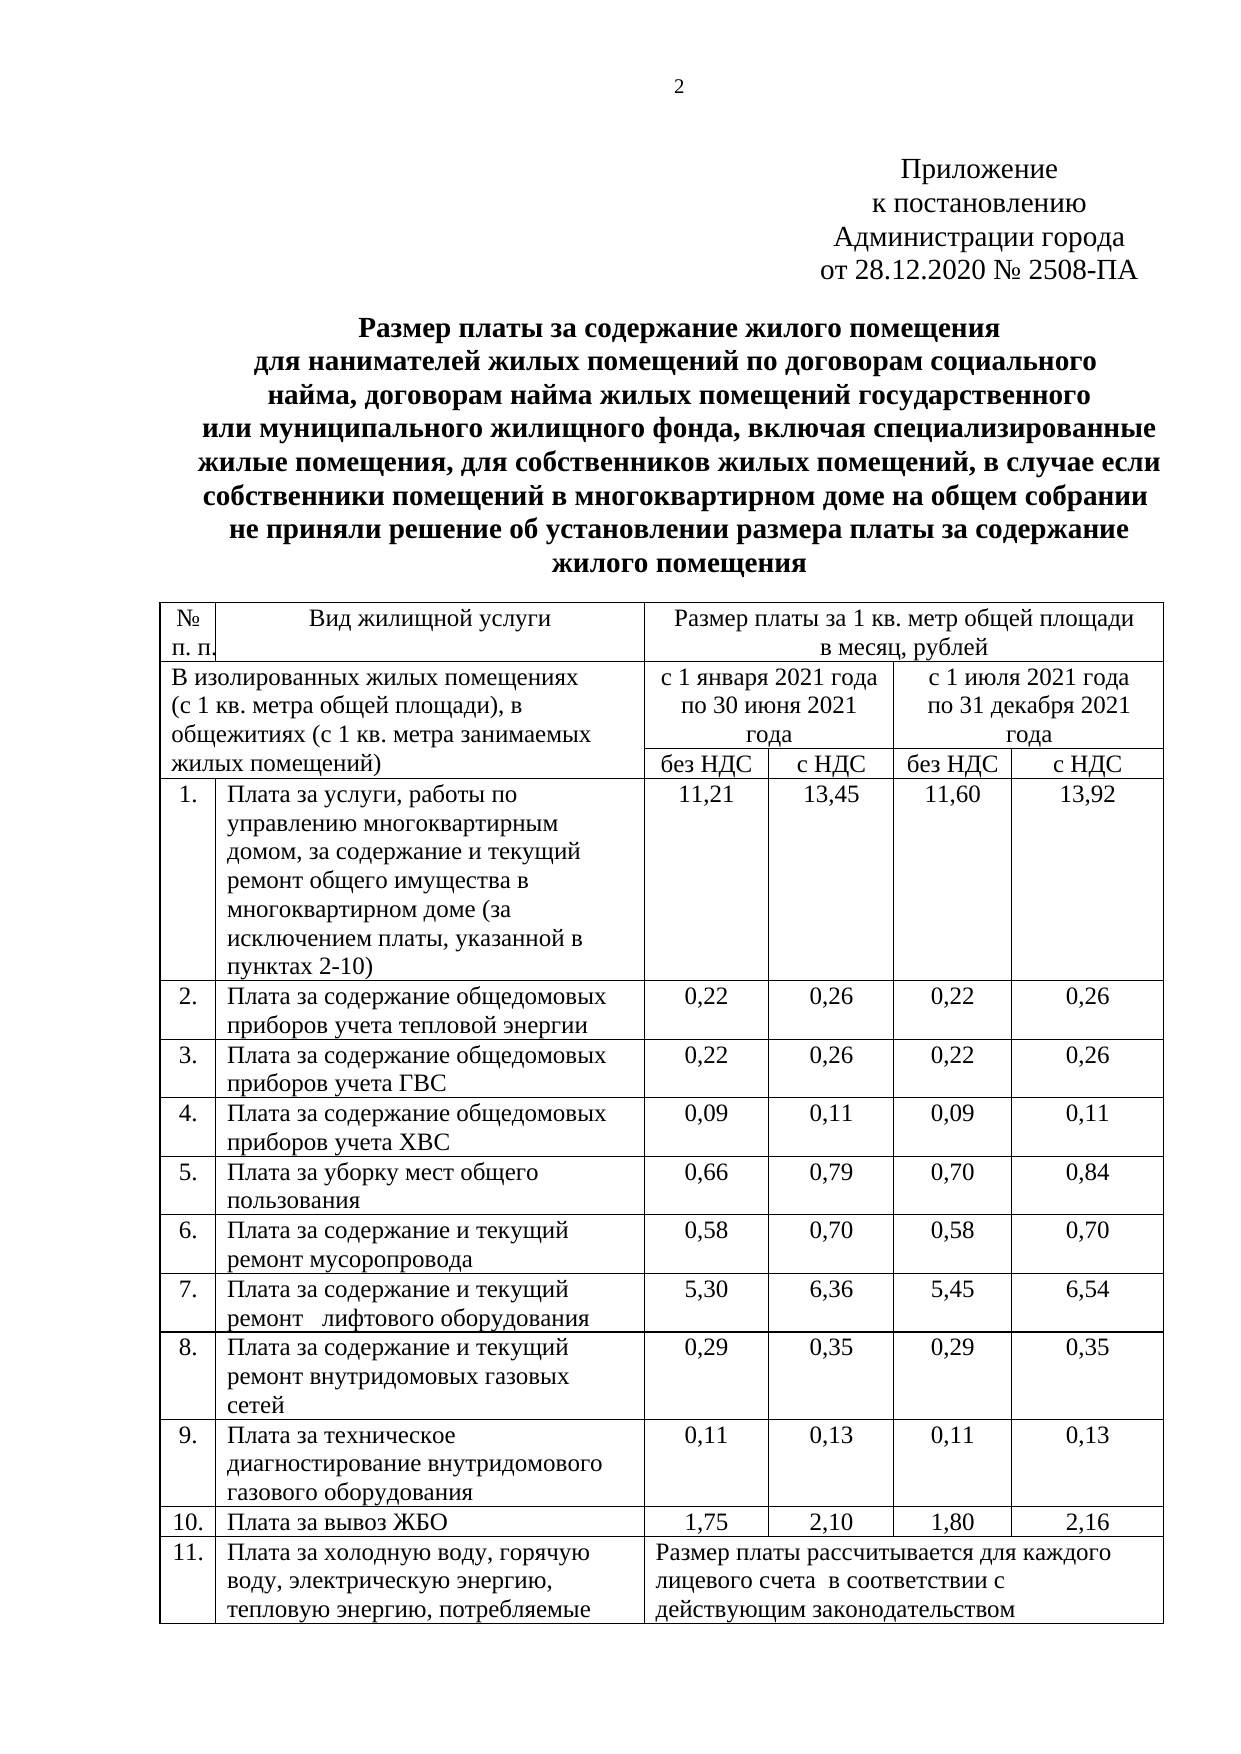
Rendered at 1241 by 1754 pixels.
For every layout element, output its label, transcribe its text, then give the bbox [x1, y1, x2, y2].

table_cell 0,35 [1012, 1333, 1163, 1419]
table_cell 0,11 [645, 1420, 768, 1506]
table_cell 0,09 [645, 1098, 768, 1156]
table_cell Плата за услуги, работы по управлению многоквартирным домом, за содержание и текущий ремонт общего имущества в многоквартирном доме (за исключением платы, указанной в пунктах 2-10) [216, 779, 644, 980]
text для нанимателей жилых помещений по договорам социального найма, договорам найма жилых помещений государственного [177, 343, 1181, 411]
table_cell 8. [161, 1333, 215, 1419]
table_cell 9. [161, 1420, 215, 1506]
text Администрации города [777, 219, 1181, 252]
table_header № п. п. [161, 603, 215, 661]
table_cell 6,54 [1012, 1274, 1163, 1331]
table_cell 0,11 [769, 1098, 893, 1156]
text Приложение [777, 152, 1181, 185]
table_cell Плата за содержание общедомовых приборов учета тепловой энергии [216, 981, 644, 1039]
table_cell 0,22 [894, 981, 1011, 1039]
table_cell 0,58 [894, 1215, 1011, 1273]
table_cell 0,22 [894, 1040, 1011, 1097]
table_cell 0,35 [769, 1333, 893, 1419]
table_cell 11,21 [645, 779, 768, 980]
table_cell 5,45 [894, 1274, 1011, 1331]
table_cell 0,26 [1012, 1040, 1163, 1097]
table_cell с 1 января 2021 года по 30 июня 2021 года [645, 662, 893, 748]
text или муниципального жилищного фонда, включая специализированные жилые помещения, для собственников жилых помещений, в случае если [177, 411, 1181, 478]
table_header Вид жилищной услуги [216, 603, 644, 661]
table_cell Плата за содержание общедомовых приборов учета ГВС [216, 1040, 644, 1097]
table_cell 0,79 [769, 1157, 893, 1214]
table_cell 0,22 [645, 981, 768, 1039]
table_cell без НДС [894, 749, 1011, 778]
table_cell Плата за техническое диагностирование внутридомового газового оборудования [216, 1420, 644, 1506]
table_cell 13,92 [1012, 779, 1163, 980]
table_cell 0,70 [769, 1215, 893, 1273]
table_cell 0,70 [1012, 1215, 1163, 1273]
table_cell 0,13 [1012, 1420, 1163, 1506]
text Размер платы за содержание жилого помещения [177, 310, 1181, 343]
table_cell 0,13 [769, 1420, 893, 1506]
table_cell 2,10 [769, 1507, 893, 1536]
table_cell 0,84 [1012, 1157, 1163, 1214]
table_cell 0,26 [1012, 981, 1163, 1039]
table_cell 0,11 [894, 1420, 1011, 1506]
table_cell Плата за содержание и текущий ремонт внутридомовых газовых сетей [216, 1333, 644, 1419]
table_cell 5,30 [645, 1274, 768, 1331]
table_cell Плата за содержание общедомовых приборов учета ХВС [216, 1098, 644, 1156]
table_cell 1. [161, 779, 215, 980]
table_cell 0,26 [769, 981, 893, 1039]
table_cell 7. [161, 1274, 215, 1331]
table_cell 10. [161, 1507, 215, 1536]
table_cell Плата за уборку мест общего пользования [216, 1157, 644, 1214]
table_cell Плата за содержание и текущий ремонт мусоропровода [216, 1215, 644, 1273]
table_cell 11. [161, 1537, 215, 1623]
table_cell 0,58 [645, 1215, 768, 1273]
table_cell 13,45 [769, 779, 893, 980]
table_cell 6,36 [769, 1274, 893, 1331]
table_cell с НДС [769, 749, 893, 778]
table_cell 4. [161, 1098, 215, 1156]
table_cell В изолированных жилых помещениях (с общей площади), в общежитиях (с занимаемых жилых помещений) [161, 662, 644, 778]
table_cell 11,60 [894, 779, 1011, 980]
table_cell 0,70 [894, 1157, 1011, 1214]
text к постановлению [777, 185, 1181, 219]
table_cell 0,29 [894, 1333, 1011, 1419]
table_cell 3. [161, 1040, 215, 1097]
text от 28.12.2020 № 2508-ПА [777, 252, 1181, 286]
table_cell с НДС [1012, 749, 1163, 778]
table_cell 0,26 [769, 1040, 893, 1097]
table_cell 6. [161, 1215, 215, 1273]
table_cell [216, 1537, 644, 1623]
table_cell 0,11 [1012, 1098, 1163, 1156]
table_cell Плата за вывоз ЖБО [216, 1507, 644, 1536]
table_cell 0,66 [645, 1157, 768, 1214]
table_cell 5. [161, 1157, 215, 1214]
table_cell 0,09 [894, 1098, 1011, 1156]
table_cell 0,29 [645, 1333, 768, 1419]
table_cell без НДС [645, 749, 768, 778]
table_cell 2. [161, 981, 215, 1039]
table_cell Плата за содержание и текущий ремонт лифтового оборудования [216, 1274, 644, 1331]
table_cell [645, 1537, 1163, 1623]
text жилого помещения [177, 545, 1181, 578]
table_cell 2,16 [1012, 1507, 1163, 1536]
table_cell 0,22 [645, 1040, 768, 1097]
table_header Размер платы за общей площади в месяц, рублей [645, 603, 1163, 661]
table_cell 1,75 [645, 1507, 768, 1536]
table_cell с 1 июля 2021 года по 31 декабря 2021 года [894, 662, 1163, 748]
table_cell 1,80 [894, 1507, 1011, 1536]
text собственники помещений в многоквартирном доме на общем собрании не приняли решение об установлении размера платы за содержание [177, 478, 1181, 545]
